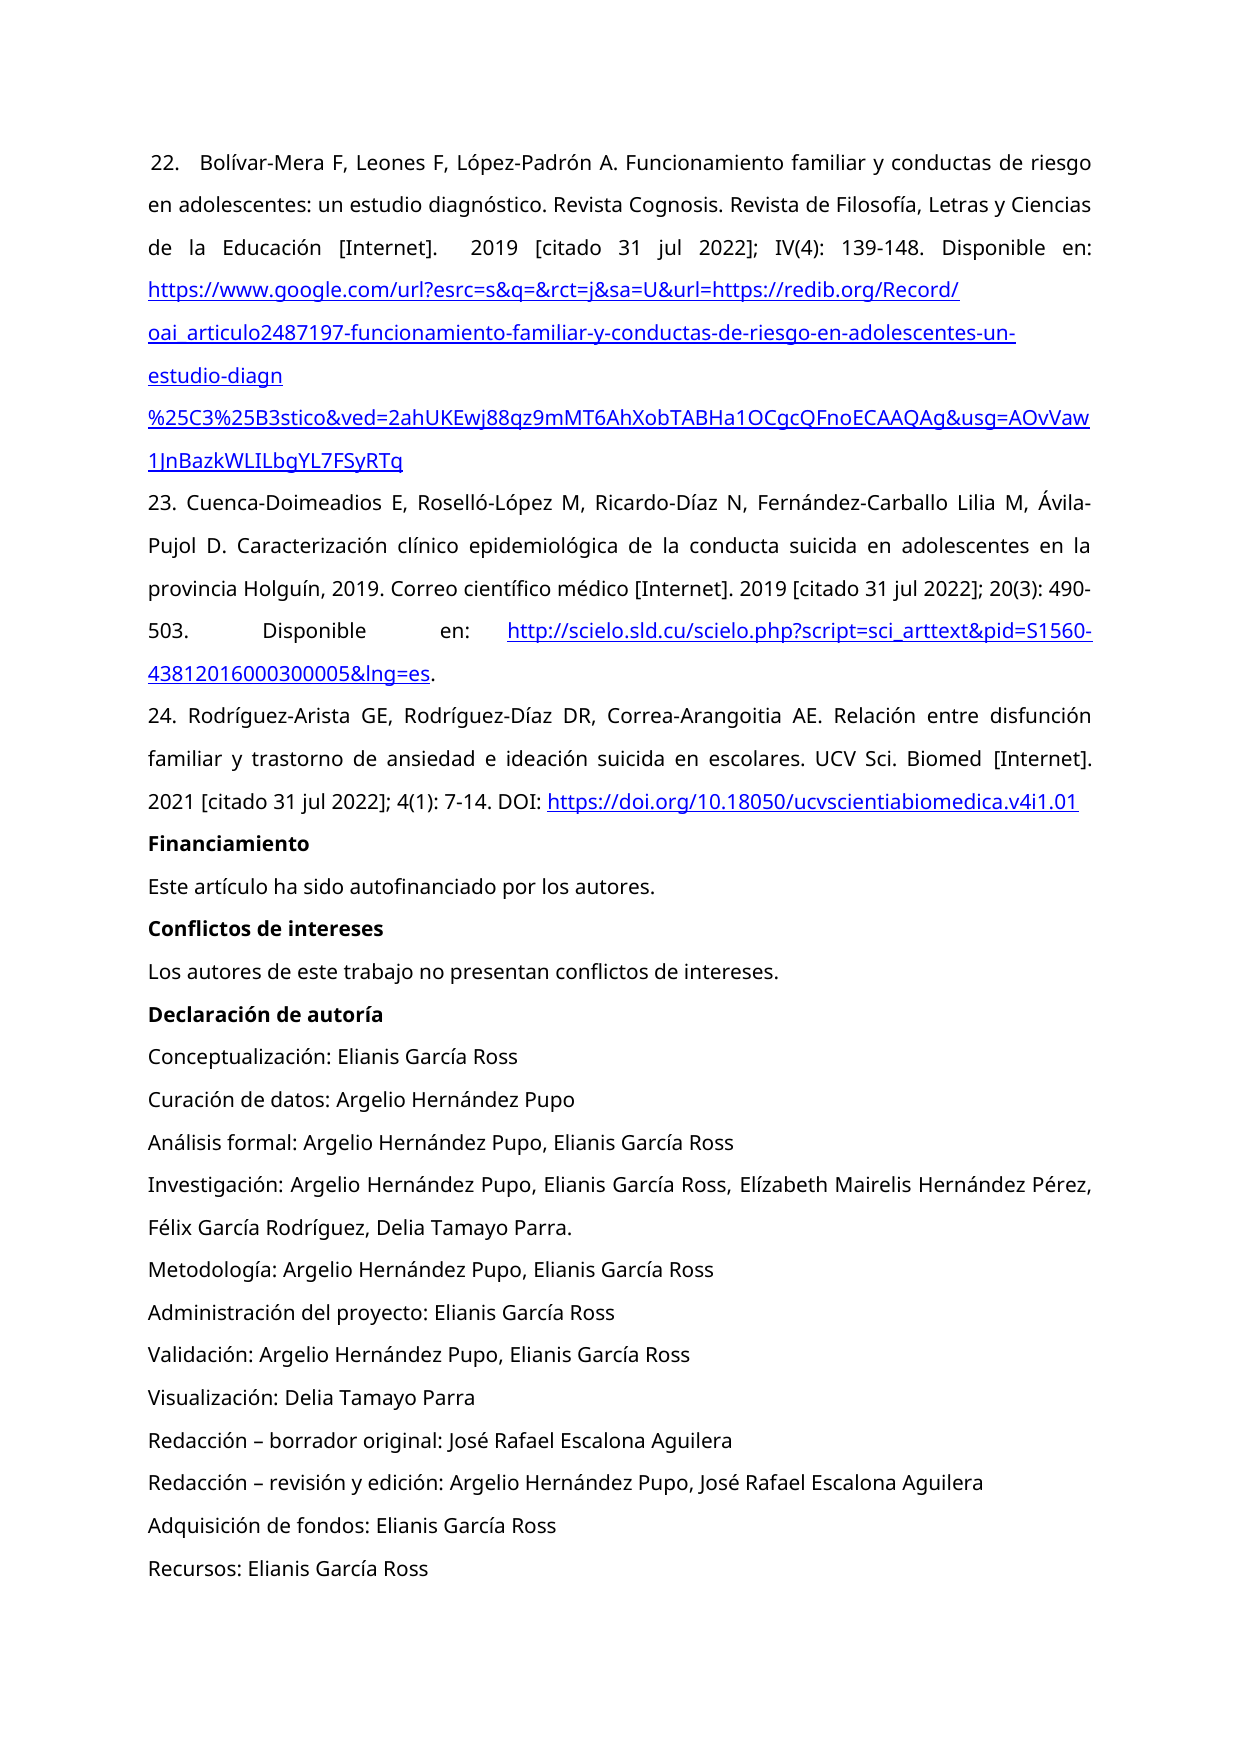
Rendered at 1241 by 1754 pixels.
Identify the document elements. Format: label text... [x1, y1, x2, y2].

text Metodología: Argelio Hernández Pupo, Elianis García Ross [148, 1255, 1092, 1284]
text Declaración de autoría [148, 1000, 1092, 1028]
text Conceptualización: Elianis García Ross [148, 1042, 1092, 1071]
text Los autores de este trabajo no presentan conflictos de intereses. [148, 957, 1092, 986]
text Redacción – revisión y edición: Argelio Hernández Pupo, José Rafael Escalona Aguilera [148, 1468, 1092, 1497]
text Financiamiento [148, 829, 1092, 858]
text Redacción – borrador original: José Rafael Escalona Aguilera [148, 1426, 1092, 1454]
text Conflictos de intereses [148, 914, 1092, 943]
text Administración del proyecto: Elianis García Ross [148, 1298, 1092, 1326]
text Investigación: Argelio Hernández Pupo, Elianis García Ross, Elízabeth Mairelis Hernández Pérez, Félix García Rodríguez, Delia Tamayo Parra. [148, 1170, 1092, 1241]
text Visualización: Delia Tamayo Parra [148, 1383, 1092, 1412]
text Adquisición de fondos: Elianis García Ross [148, 1511, 1092, 1539]
list Bolívar-Mera F, Leones F, López-Padrón A. Funcionamiento familiar y conductas de riesgo en adolescentes: un estudio diagnóstico. Revista Cognosis. Revista de Filosofía, Letras y Ciencias de la Educación [Internet]. 2019 [citado 31 jul 2022]; IV(4): 139-148. Disponible en: https://www.google.com/url?esrc=s&q=&rct=j&sa=U&url=https://redib.org/Record/oai_articulo2487197-funcionamiento-familiar-y-conductas-de-riesgo-en-adolescentes-un-estudio-diagn%25C3%25B3stico&ved=2ahUKEwj88qz9mMT6AhXobTABHa1OCgcQFnoECAAQAg&usg=AOvVaw1JnBazkWLILbgYL7FSyRTq [148, 148, 1092, 474]
text Validación: Argelio Hernández Pupo, Elianis García Ross [148, 1341, 1092, 1369]
text 23. Cuenca-Doimeadios E, Roselló-López M, Ricardo-Díaz N, Fernández-Carballo Lilia M, Ávila-Pujol D. Caracterización clínico epidemiológica de la conducta suicida en adolescentes en la provincia Holguín, 2019. Correo científico médico [Internet]. 2019 [citado 31 jul 2022]; 20(3): 490-503. Disponible en: http://scielo.sld.cu/scielo.php?script=sci_arttext&pid=S1560-43812016000300005&lng=es. [148, 488, 1092, 687]
text 24. Rodríguez-Arista GE, Rodríguez-Díaz DR, Correa-Arangoitia AE. Relación entre disfunción familiar y trastorno de ansiedad e ideación suicida en escolares. UCV Sci. Biomed [Internet]. 2021 [citado 31 jul 2022]; 4(1): 7-14. DOI: https://doi.org/10.18050/ucvscientiabiomedica.v4i1.01 [148, 702, 1092, 815]
text Este artículo ha sido autofinanciado por los autores. [148, 872, 1092, 900]
text Análisis formal: Argelio Hernández Pupo, Elianis García Ross [148, 1128, 1092, 1156]
text Curación de datos: Argelio Hernández Pupo [148, 1085, 1092, 1113]
text Recursos: Elianis García Ross [148, 1554, 1092, 1582]
